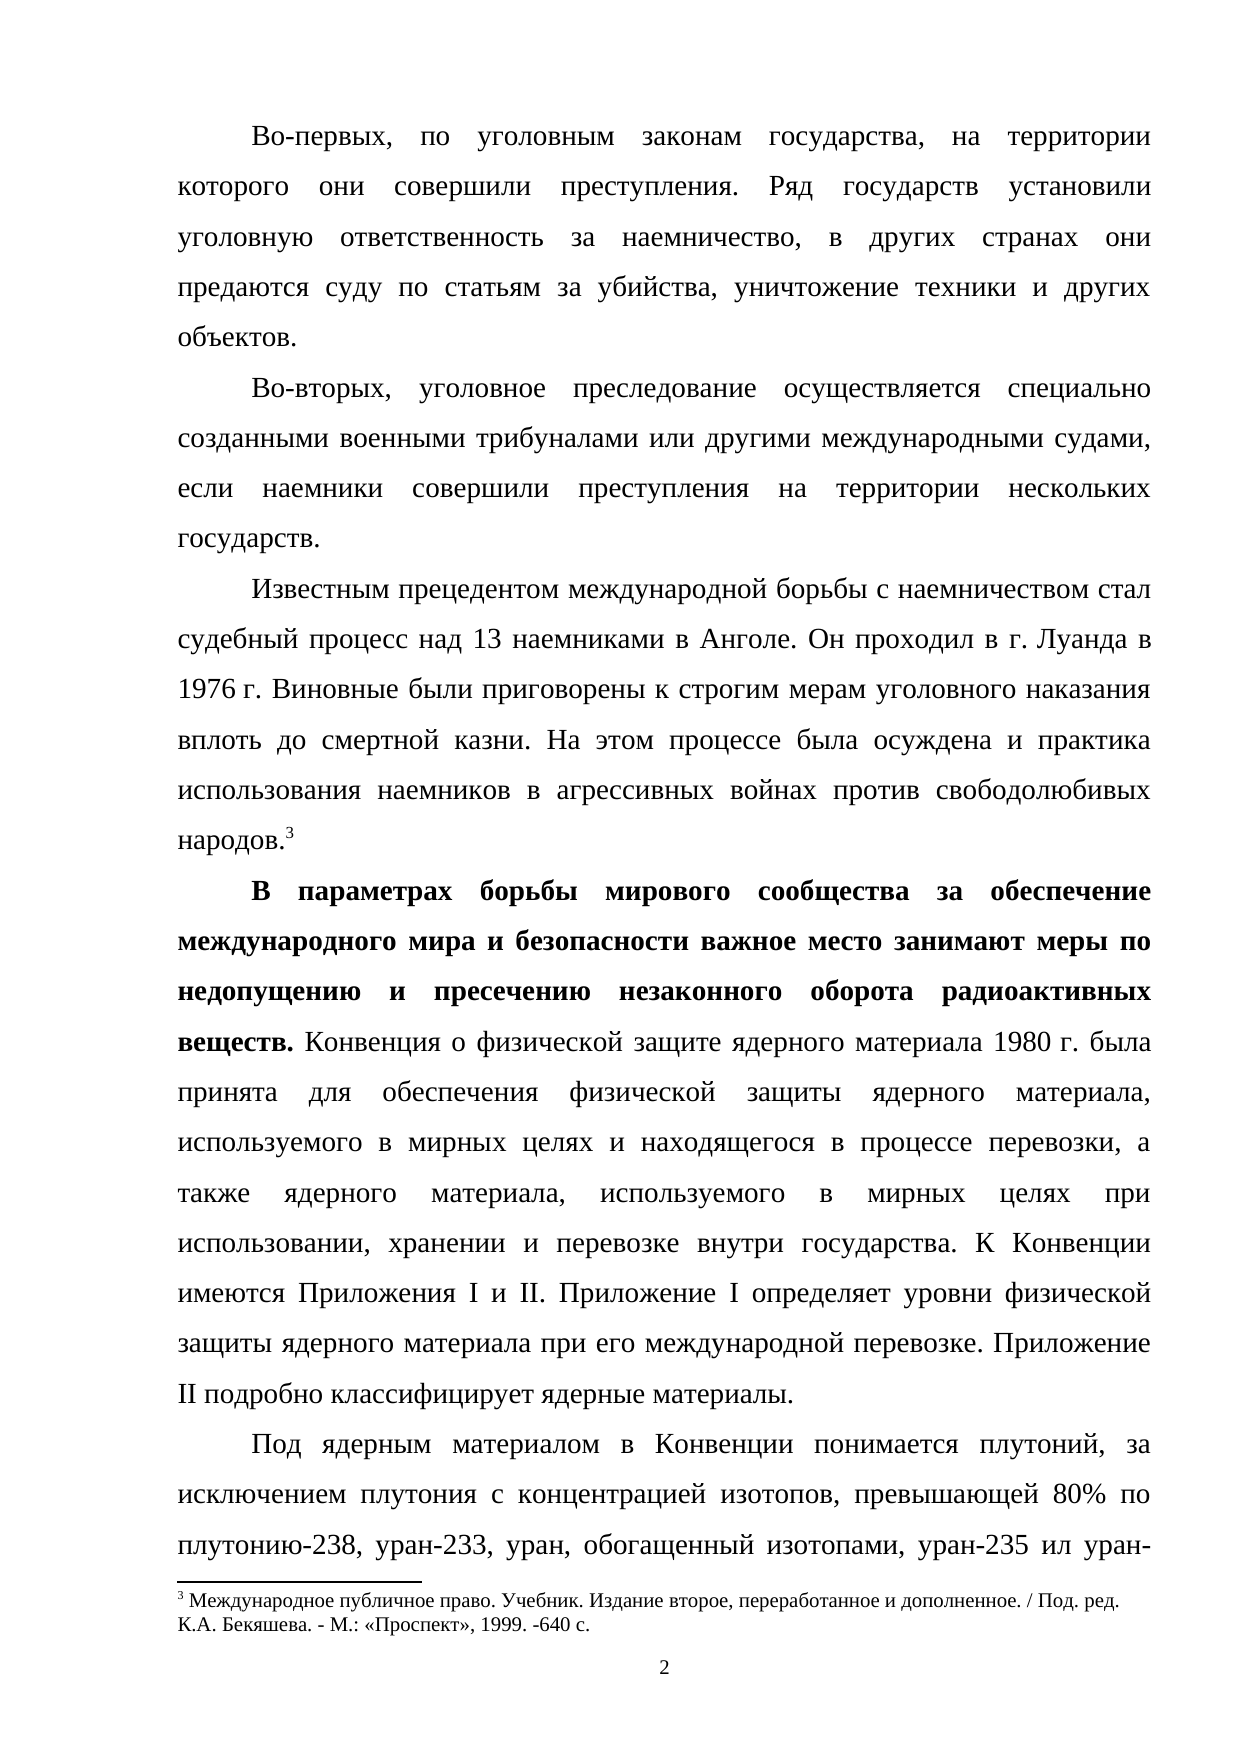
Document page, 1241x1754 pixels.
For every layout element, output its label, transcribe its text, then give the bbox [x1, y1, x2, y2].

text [177, 1426, 1152, 1560]
text Известным прецедентом международной борьбы с наемничеством стал судебный процесс над 13 наемниками в Анголе. Он проходил в г. Луанда в 1976 г. Виновные были приговорены к строгим мерам уголовного наказания вплоть до смертной казни. На этом процессе была осуждена и практика использования наемников в агрессивных войнах против свободолюбивых народов. [177, 571, 1152, 856]
text Во-первых, по уголовным законам государства, на территории которого они совершили преступления. Ряд государств установили уголовную ответственность за наемничество, в других странах они предаются суду по статьям за убийства, уничтожение техники и других объектов. [177, 118, 1152, 353]
text Во-вторых, уголовное преследование осуществляется специально созданными военными трибуналами или другими международными судами, если наемники совершили преступления на территории нескольких государств. [177, 370, 1152, 554]
text В параметрах борьбы мирового сообщества за обеспечение международного мира и безопасности важное место занимают меры по недопущению и пресечению незаконного оборота радиоактивных веществ. Конвенция о физической защите ядерного материала 1980 г. была принята для обеспечения физической защиты ядерного материала, используемого в мирных целях и находящегося в процессе перевозки, а также ядерного материала, используемого в мирных целях при использовании, хранении и перевозке внутри государства. К Конвенции имеются Приложения I и II. Приложение I определяет уровни физической защиты ядерного материала при его международной перевозке. Приложение II подробно классифицирует ядерные материалы. [177, 873, 1152, 1409]
